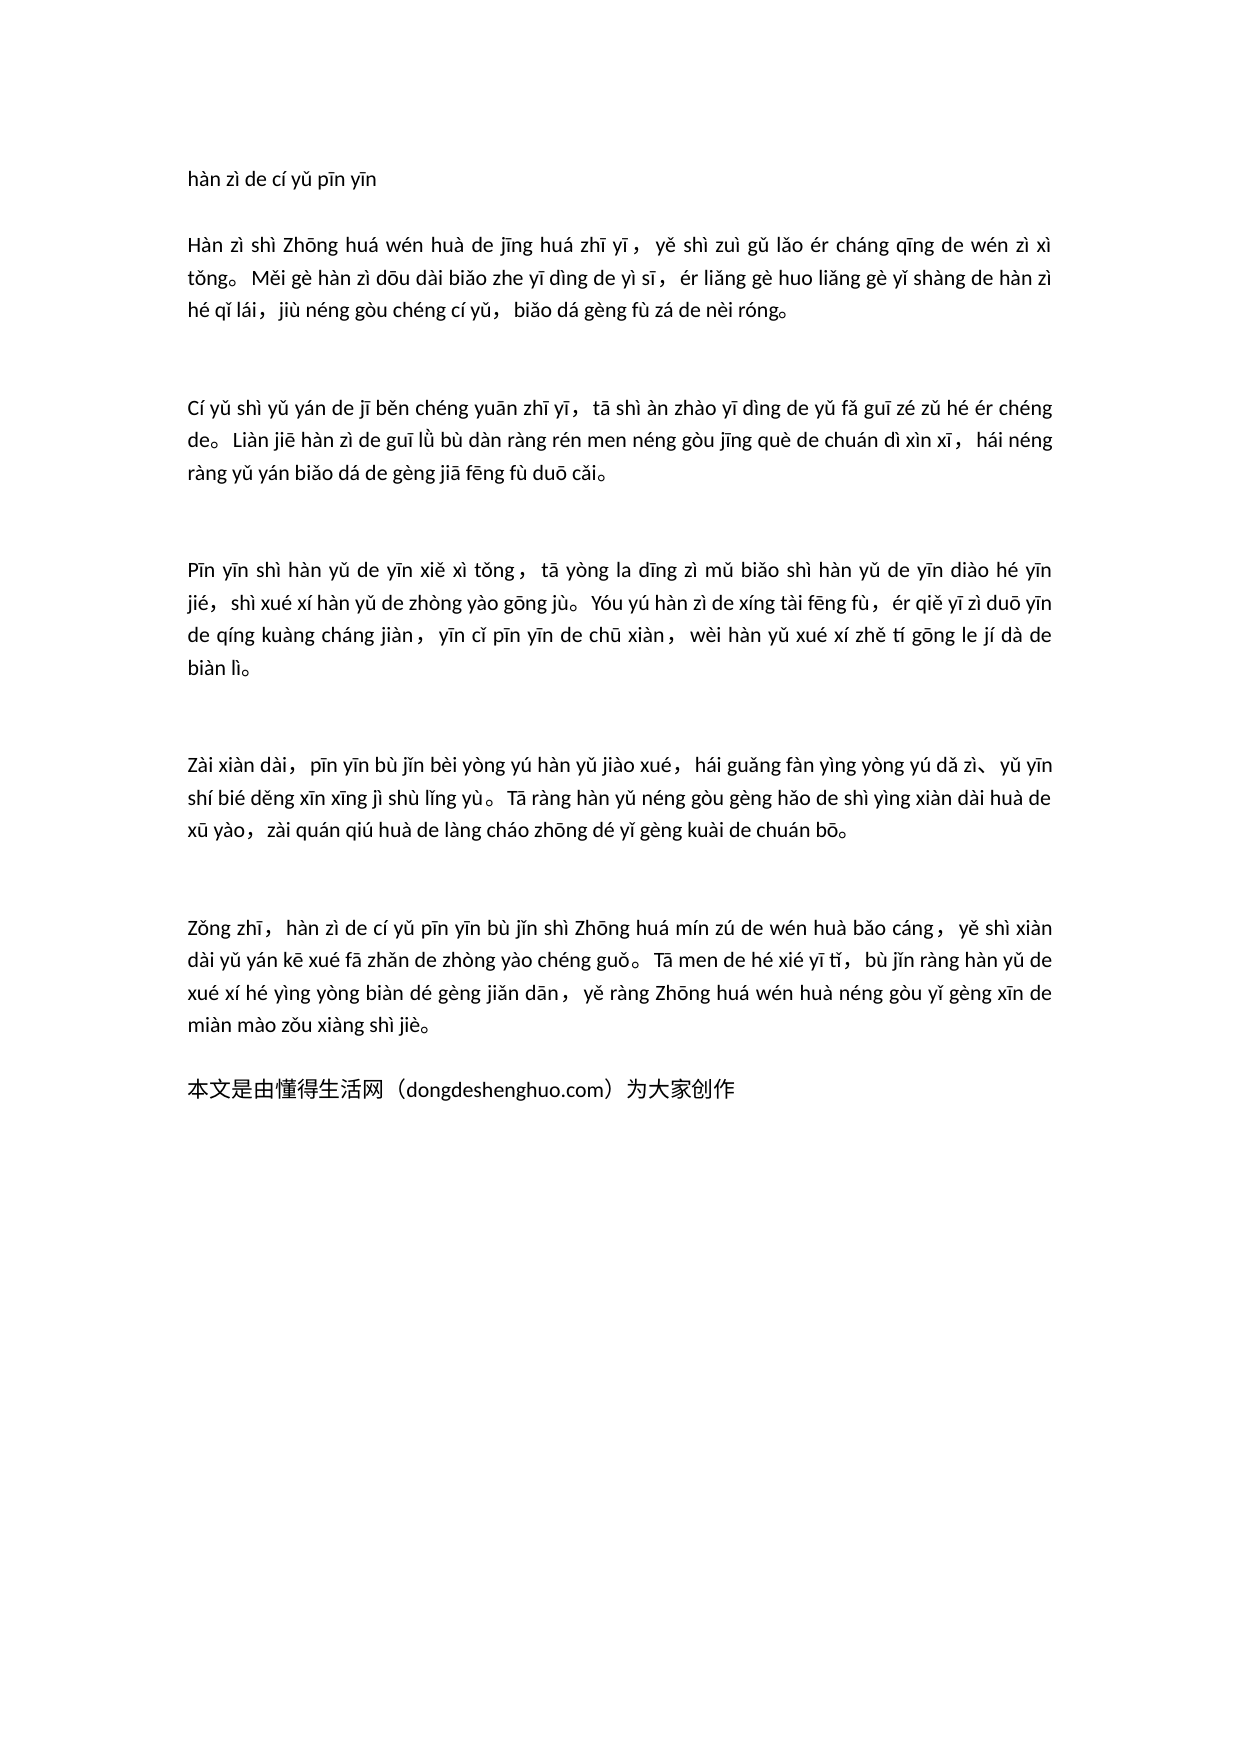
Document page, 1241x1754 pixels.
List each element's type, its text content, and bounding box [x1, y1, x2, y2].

text Hàn zì shì Zhōng huá wén huà de jīng huá zhī yī，yě shì zuì gǔ lǎo ér cháng qīng de wén zì xì tǒng。Měi gè hàn zì dōu dài biǎo zhe yī dìng de yì sī，ér liǎng gè huo liǎng gè yǐ shàng de hàn zì hé qǐ lái，jiù néng gòu chéng cí yǔ，biǎo dá gèng fù zá de nèi róng。 [187, 227, 1053, 324]
text Zài xiàn dài，pīn yīn bù jǐn bèi yòng yú hàn yǔ jiào xué，hái guǎng fàn yìng yòng yú dǎ zì、yǔ yīn shí bié děng xīn xīng jì shù lǐng yù。Tā ràng hàn yǔ néng gòu gèng hǎo de shì yìng xiàn dài huà de xū yào，zài quán qiú huà de làng cháo zhōng dé yǐ gèng kuài de chuán bō。 [187, 747, 1053, 844]
text hàn zì de cí yǔ pīn yīn [187, 162, 1053, 194]
text Cí yǔ shì yǔ yán de jī běn chéng yuān zhī yī，tā shì àn zhào yī dìng de yǔ fǎ guī zé zǔ hé ér chéng de。Liàn jiē hàn zì de guī lǜ bù dàn ràng rén men néng gòu jīng què de chuán dì xìn xī，hái néng ràng yǔ yán biǎo dá de gèng jiā fēng fù duō cǎi。 [187, 389, 1053, 487]
text Zǒng zhī，hàn zì de cí yǔ pīn yīn bù jǐn shì Zhōng huá mín zú de wén huà bǎo cáng，yě shì xiàn dài yǔ yán kē xué fā zhǎn de zhòng yào chéng guǒ。Tā men de hé xié yī tǐ，bù jǐn ràng hàn yǔ de xué xí hé yìng yòng biàn dé gèng jiǎn dān，yě ràng Zhōng huá wén huà néng gòu yǐ gèng xīn de miàn mào zǒu xiàng shì jiè。 [187, 909, 1053, 1039]
text 本文是由懂得生活网（dongdeshenghuo.com）为大家创作 [187, 1072, 1053, 1104]
text Pīn yīn shì hàn yǔ de yīn xiě xì tǒng，tā yòng la dīng zì mǔ biǎo shì hàn yǔ de yīn diào hé yīn jié，shì xué xí hàn yǔ de zhòng yào gōng jù。Yóu yú hàn zì de xíng tài fēng fù，ér qiě yī zì duō yīn de qíng kuàng cháng jiàn，yīn cǐ pīn yīn de chū xiàn，wèi hàn yǔ xué xí zhě tí gōng le jí dà de biàn lì。 [187, 552, 1053, 682]
